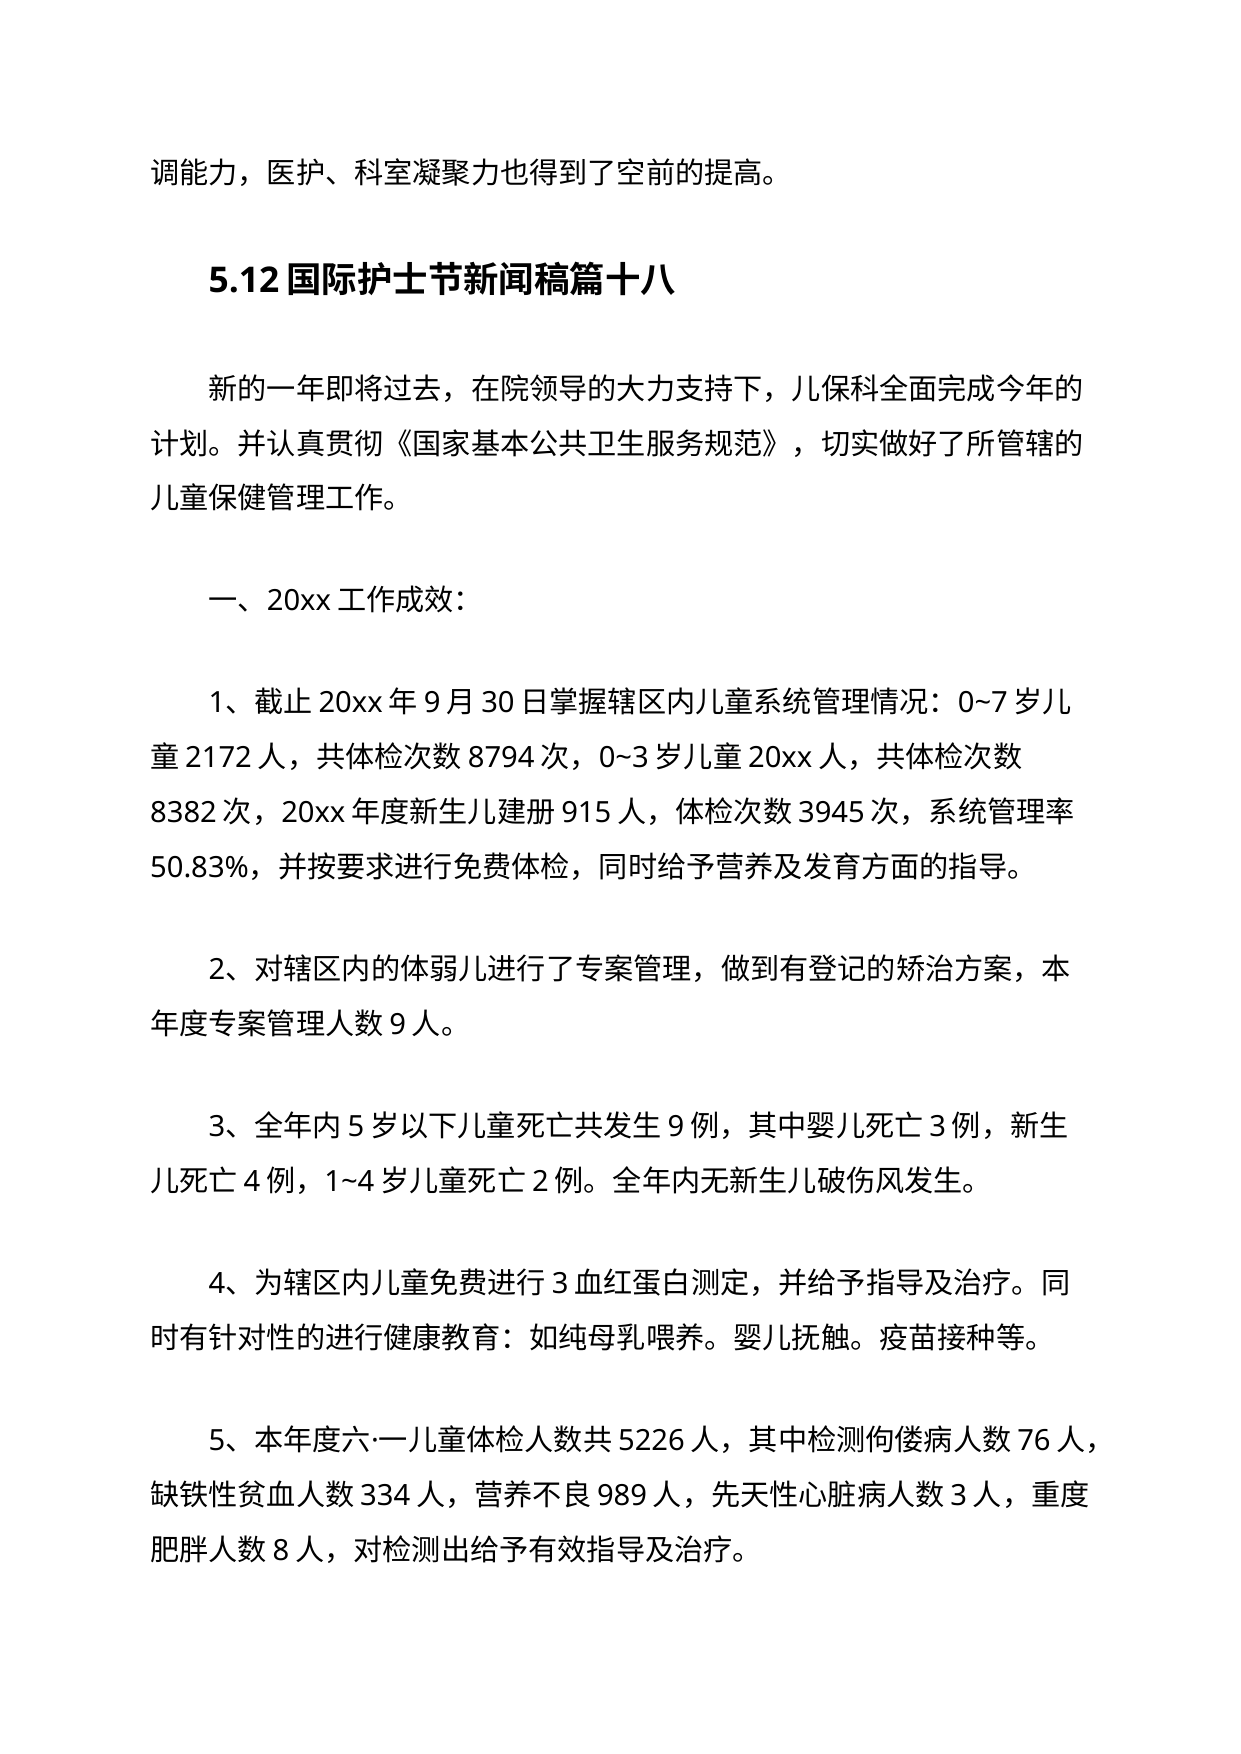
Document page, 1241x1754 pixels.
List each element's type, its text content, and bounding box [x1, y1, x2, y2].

text 4、为辖区内儿童免费进行3血红蛋白测定，并给予指导及治疗。同时有针对性的进行健康教育：如纯母乳喂养。婴儿抚触。疫苗接种等。 [150, 1260, 1090, 1357]
text 1、截止20xx年9月30日掌握辖区内儿童系统管理情况：0~7岁儿童2172人，共体检次数8794次，0~3岁儿童20xx人，共体检次数8382次，20xx年度新生儿建册915人，体检次数3945次，系统管理率50.83%，并按要求进行免费体检，同时给予营养及发育方面的指导。 [150, 679, 1090, 886]
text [150, 150, 1090, 192]
text 一、20xx工作成效： [150, 577, 1090, 619]
text 2、对辖区内的体弱儿进行了专案管理，做到有登记的矫治方案，本年度专案管理人数9人。 [150, 946, 1090, 1043]
text 新的一年即将过去，在院领导的大力支持下，儿保科全面完成今年的计划。并认真贯彻《国家基本公共卫生服务规范》，切实做好了所管辖的儿童保健管理工作。 [150, 365, 1090, 517]
text 5、本年度六·一儿童体检人数共5226人，其中检测佝偻病人数76人，缺铁性贫血人数334人，营养不良989人，先天性心脏病人数3人，重度肥胖人数8人，对检测出给予有效指导及治疗。 [150, 1417, 1090, 1569]
text 3、全年内5岁以下儿童死亡共发生9例，其中婴儿死亡3例，新生儿死亡4例，1~4岁儿童死亡2例。全年内无新生儿破伤风发生。 [150, 1103, 1090, 1200]
text 5.12国际护士节新闻稿篇十八 [150, 252, 1090, 303]
